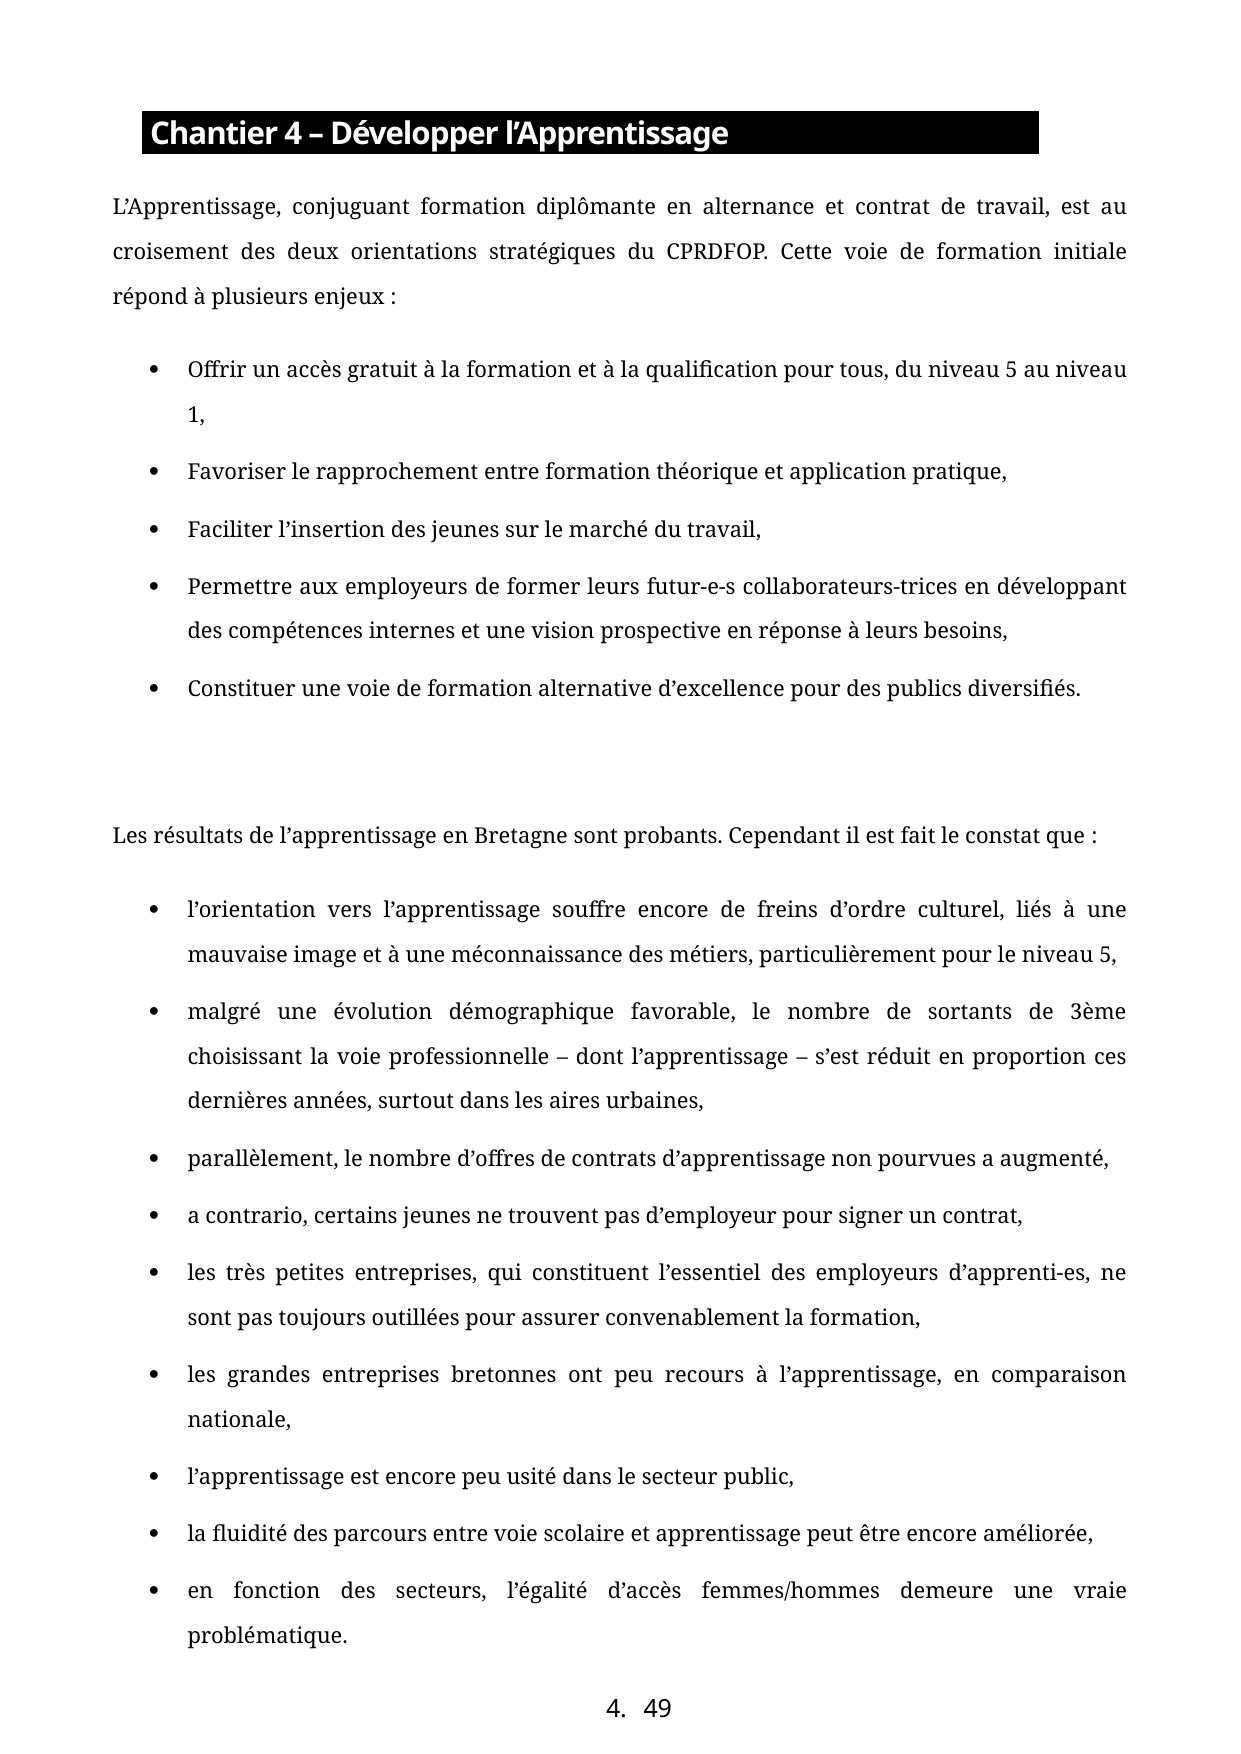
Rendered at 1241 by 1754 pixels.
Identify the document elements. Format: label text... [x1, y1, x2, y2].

subtitle Chantier 4 – Développer l’Apprentissage [142, 111, 1039, 154]
list l’orientation vers l’apprentissage souffre encore de freins d’ordre culturel, liés à une mauvaise image et à une méconnaissance des métiers, particulièrement pour le niveau 5, [150, 894, 1128, 969]
list en fonction des secteurs, l’égalité d’accès femmes/hommes demeure une vraie problématique. [150, 1575, 1128, 1649]
list les très petites entreprises, qui constituent l’essentiel des employeurs d’apprenti-es, ne sont pas toujours outillées pour assurer convenablement la formation, [150, 1257, 1128, 1331]
list a contrario, certains jeunes ne trouvent pas d’employeur pour signer un contrat, [150, 1200, 1128, 1229]
list Permettre aux employeurs de former leurs futur-e-s collaborateurs-trices en développant des compétences internes et une vision prospective en réponse à leurs besoins, [150, 571, 1128, 645]
list parallèlement, le nombre d’offres de contrats d’apprentissage non pourvues a augmenté, [150, 1143, 1128, 1172]
list Faciliter l’insertion des jeunes sur le marché du travail, [150, 513, 1128, 543]
list la fluidité des parcours entre voie scolaire et apprentissage peut être encore améliorée, [150, 1518, 1128, 1548]
list Constituer une voie de formation alternative d’excellence pour des publics diversifiés. [150, 673, 1128, 702]
list malgré une évolution démographique favorable, le nombre de sortants de 3ème choisissant la voie professionnelle – dont l’apprentissage – s’est réduit en proportion ces dernières années, surtout dans les aires urbaines, [150, 996, 1128, 1115]
list Favoriser le rapprochement entre formation théorique et application pratique, [150, 456, 1128, 486]
text L’Apprentissage, conjuguant formation diplômante en alternance et contrat de travail, est au croisement des deux orientations stratégiques du CPRDFOP. Cette voie de formation initiale répond à plusieurs enjeux : [112, 191, 1128, 310]
list les grandes entreprises bretonnes ont peu recours à l’apprentissage, en comparaison nationale, [150, 1359, 1128, 1433]
list l’apprentissage est encore peu usité dans le secteur public, [150, 1461, 1128, 1491]
list Offrir un accès gratuit à la formation et à la qualification pour tous, du niveau 5 au niveau 1, [150, 354, 1128, 429]
text Les résultats de l’apprentissage en Bretagne sont probants. Cependant il est fait le constat que : [112, 820, 1128, 850]
